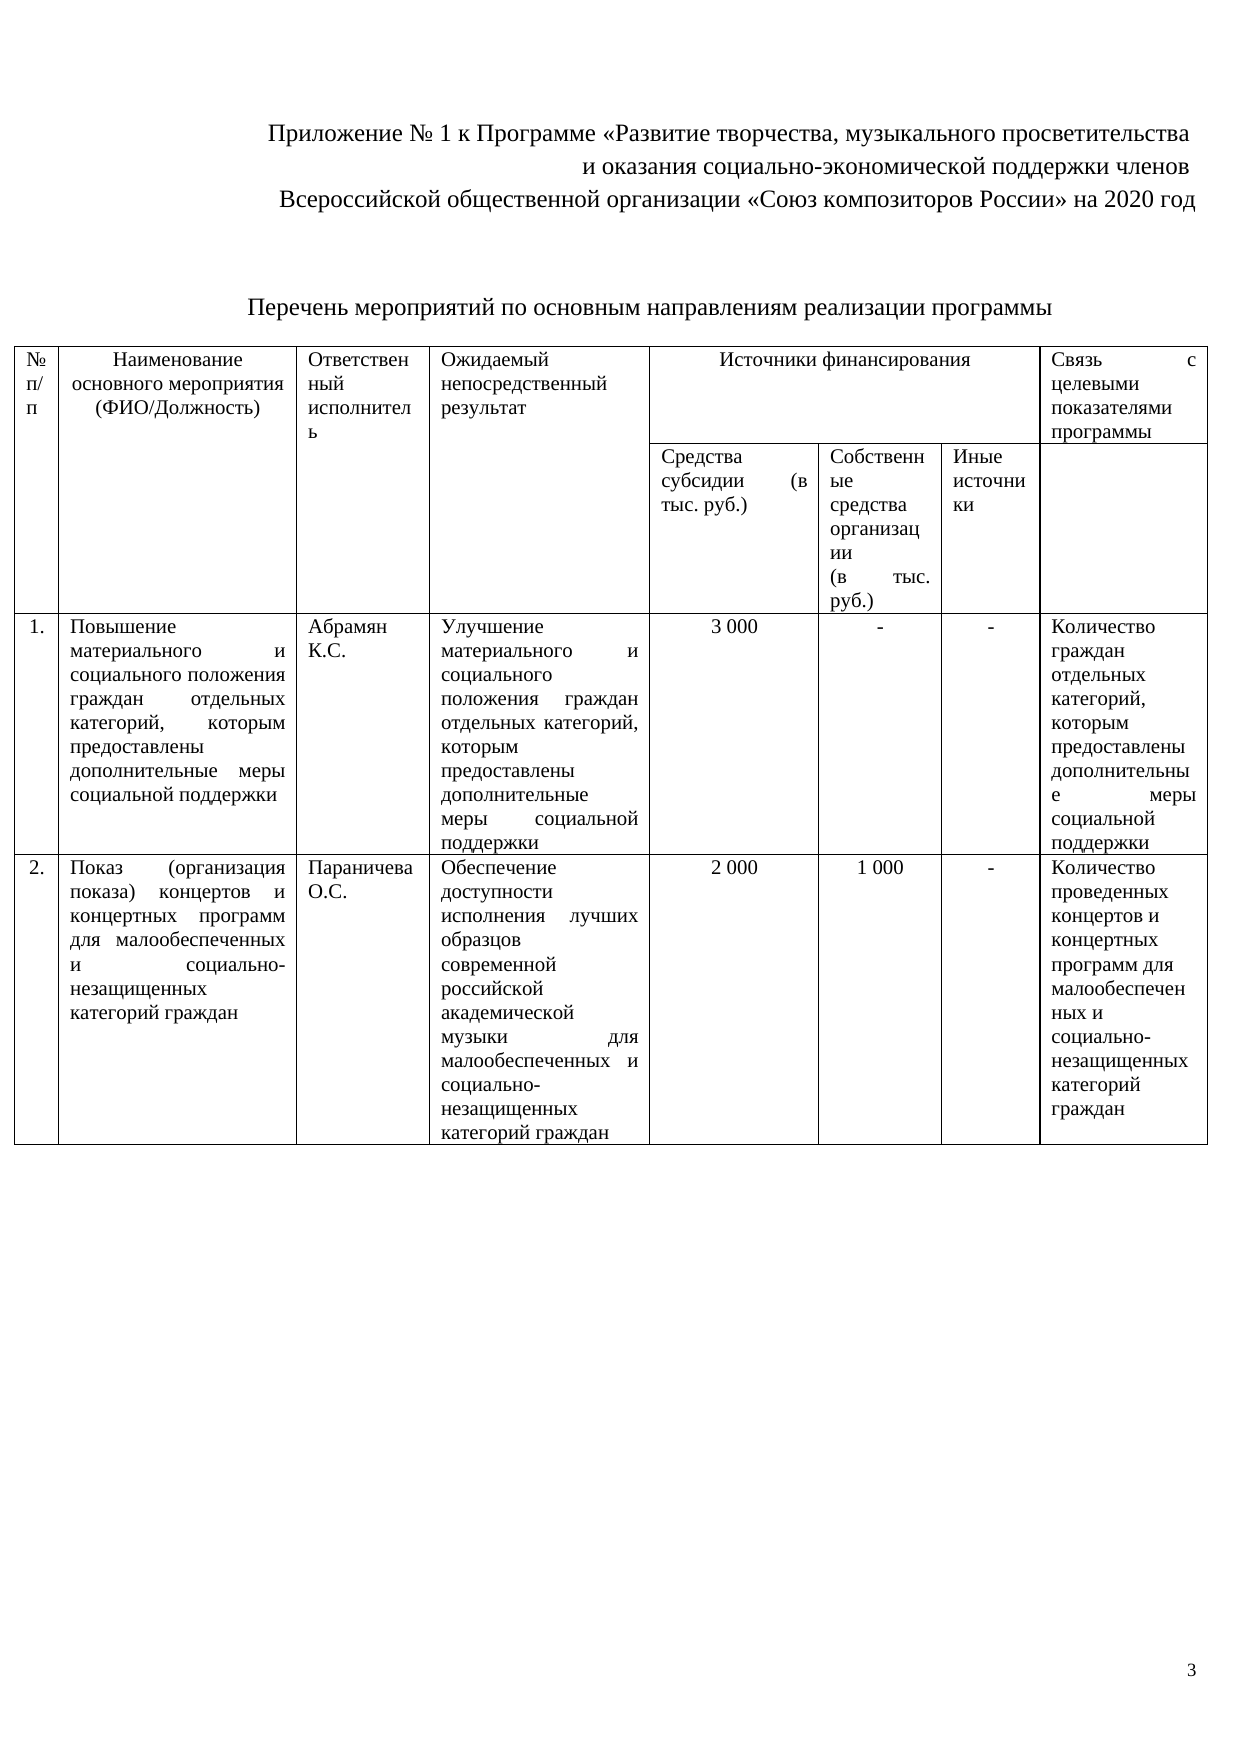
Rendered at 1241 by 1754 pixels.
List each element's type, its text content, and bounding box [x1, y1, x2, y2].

table_cell 2 000 [650, 855, 818, 1144]
table_cell [1041, 444, 1207, 612]
text Приложение № 1 к Программе «Развитие творчества, музыкального просветительства и оказания социально-экономической поддержки членов Всероссийской общественной организации «Союз композиторов России» на 2020 год [103, 118, 1196, 213]
table_cell 1. [15, 614, 58, 854]
table_cell 3 000 [650, 614, 818, 854]
text Перечень мероприятий по основным направлениям реализации программы [103, 292, 1196, 321]
table_cell Повышение материального и социального положения граждан отдельных категорий, которым предоставлены дополнительные меры социальной поддержки [59, 614, 296, 854]
table_cell 1 000 [819, 855, 941, 1144]
table_cell Улучшение материального и социального положения граждан отдельных категорий, которым предоставлены дополнительные меры социальной поддержки [430, 614, 649, 854]
table_header Ожидаемый непосредственный результат [430, 347, 649, 612]
table_cell Абрамян К.С. [297, 614, 429, 854]
table_cell Количество проведенных концертов и концертных программ для малообеспеченных и социально-незащищенных категорий граждан [1041, 855, 1207, 1144]
table_cell Количество граждан отдельных категорий, которым предоставлены дополнительные меры социальной поддержки [1041, 614, 1207, 854]
table_cell - [942, 614, 1039, 854]
table_cell Параничева О.С. [297, 855, 429, 1144]
table_cell - [942, 855, 1039, 1144]
table_header Наименование основного мероприятия (ФИО/Должность) [59, 347, 296, 612]
table_cell Собственные средства организации (в тыс. руб.) [819, 444, 941, 612]
table_cell Иные источники [942, 444, 1039, 612]
table_cell Показ (организация показа) концертов и концертных программ для малообеспеченных и социально-незащищенных категорий граждан [59, 855, 296, 1144]
table_cell - [819, 614, 941, 854]
table_header Связь с целевыми показателями программы [1041, 347, 1207, 443]
table_cell Средства субсидии (в тыс. руб.) [650, 444, 818, 612]
table_header № п/п [15, 347, 58, 612]
table_cell 2. [15, 855, 58, 1144]
table_cell Обеспечение доступности исполнения лучших образцов современной российской академической музыки для малообеспеченных и социально-незащищенных категорий граждан [430, 855, 649, 1144]
table_header Источники финансирования [650, 347, 1039, 443]
table_header Ответственный исполнитель [297, 347, 429, 612]
